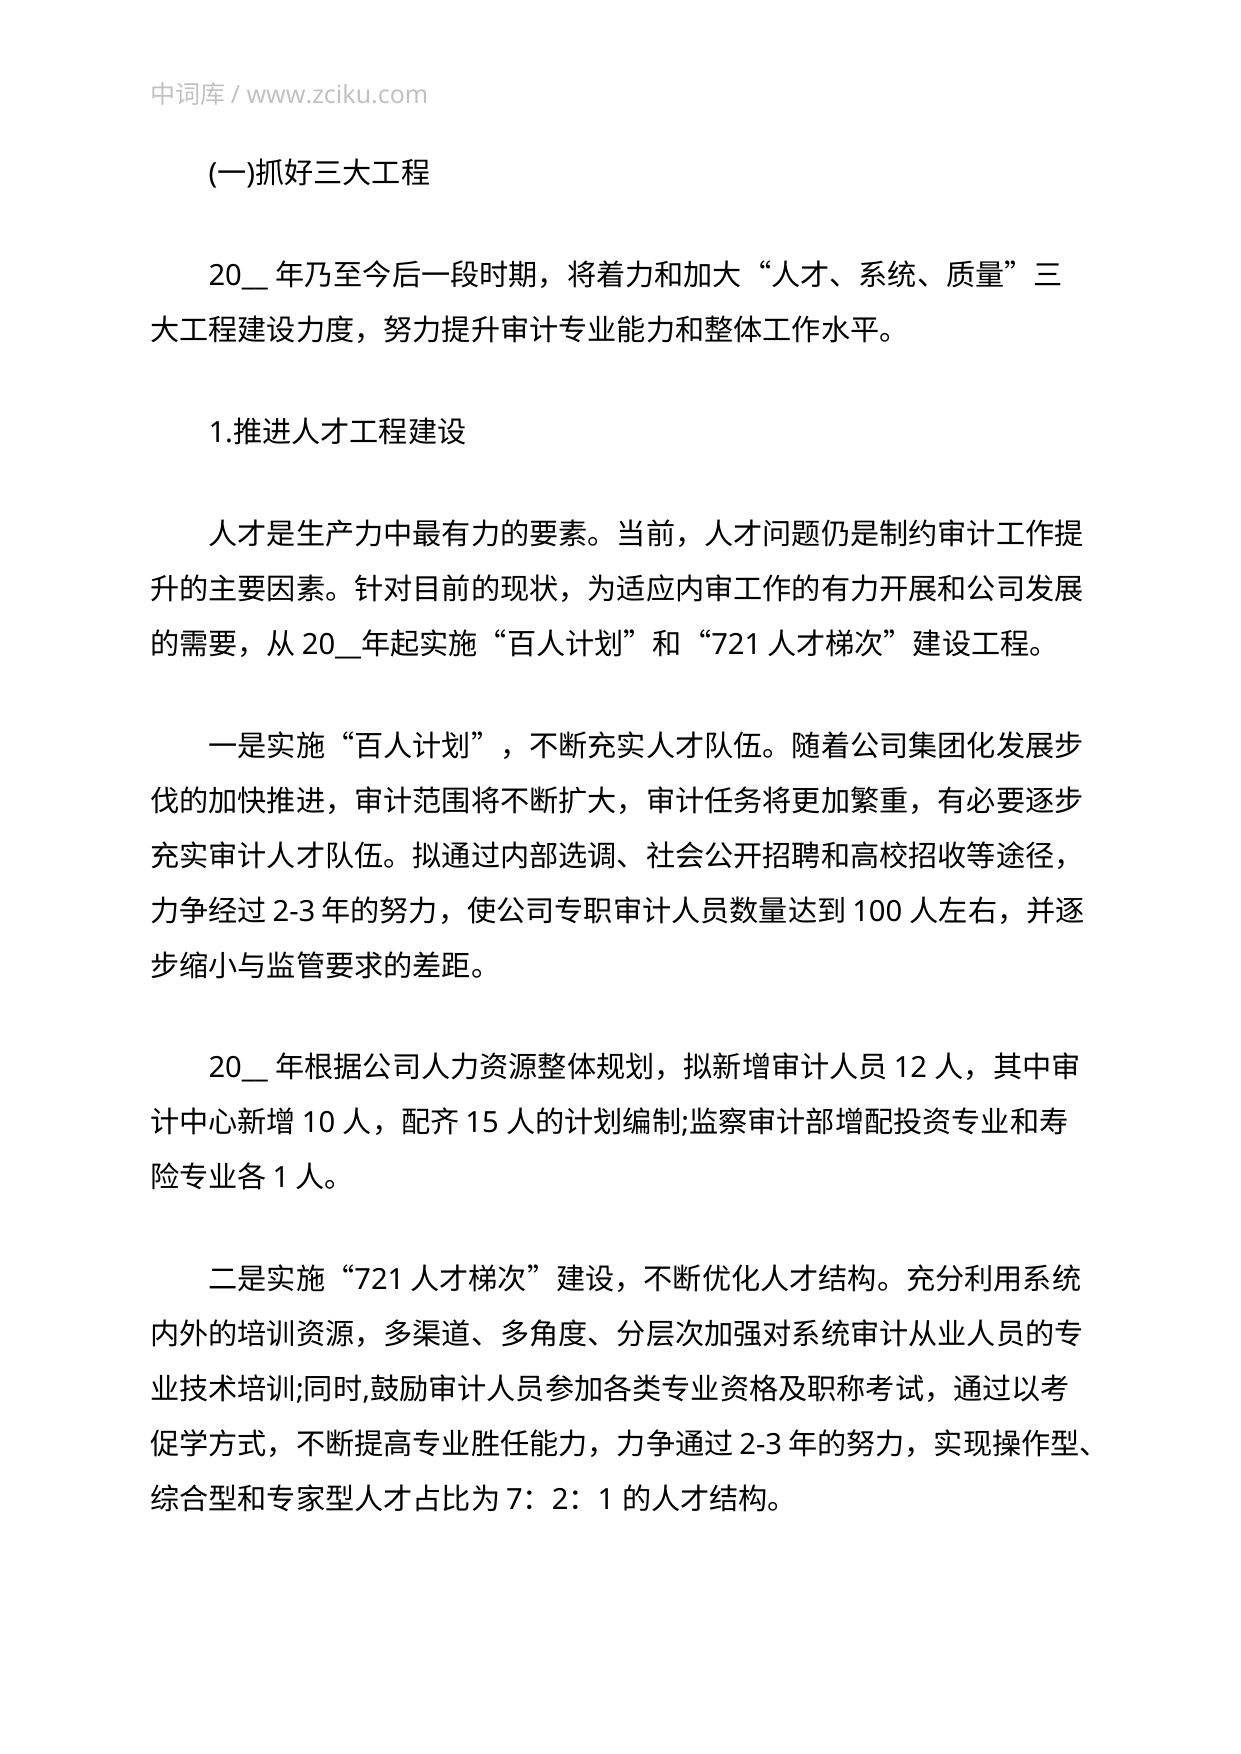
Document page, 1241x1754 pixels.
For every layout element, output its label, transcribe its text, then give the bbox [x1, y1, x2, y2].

text 20__ 年根据公司人力资源整体规划，拟新增审计人员12 人，其中审计中心新增10 人，配齐15 人的计划编制;监察审计部增配投资专业和寿险专业各1人。 [150, 1044, 1090, 1196]
text 二是实施“721人才梯次”建设，不断优化人才结构。充分利用系统内外的培训资源，多渠道、多角度、分层次加强对系统审计从业人员的专业技术培训;同时,鼓励审计人员参加各类专业资格及职称考试，通过以考促学方式，不断提高专业胜任能力，力争通过2-3年的努力，实现操作型、综合型和专家型人才占比为7：2：1 的人才结构。 [150, 1256, 1090, 1518]
text 1.推进人才工程建设 [150, 409, 1090, 451]
text 20__ 年乃至今后一段时期，将着力和加大“人才、系统、质量”三大工程建设力度，努力提升审计专业能力和整体工作水平。 [150, 252, 1090, 349]
text (一)抓好三大工程 [150, 150, 1090, 192]
text 一是实施“百人计划”，不断充实人才队伍。随着公司集团化发展步伐的加快推进，审计范围将不断扩大，审计任务将更加繁重，有必要逐步充实审计人才队伍。拟通过内部选调、社会公开招聘和高校招收等途径，力争经过2-3年的努力，使公司专职审计人员数量达到100 人左右，并逐步缩小与监管要求的差距。 [150, 722, 1090, 984]
text 人才是生产力中最有力的要素。当前，人才问题仍是制约审计工作提升的主要因素。针对目前的现状，为适应内审工作的有力开展和公司发展的需要，从20__年起实施“百人计划”和“721人才梯次”建设工程。 [150, 511, 1090, 663]
